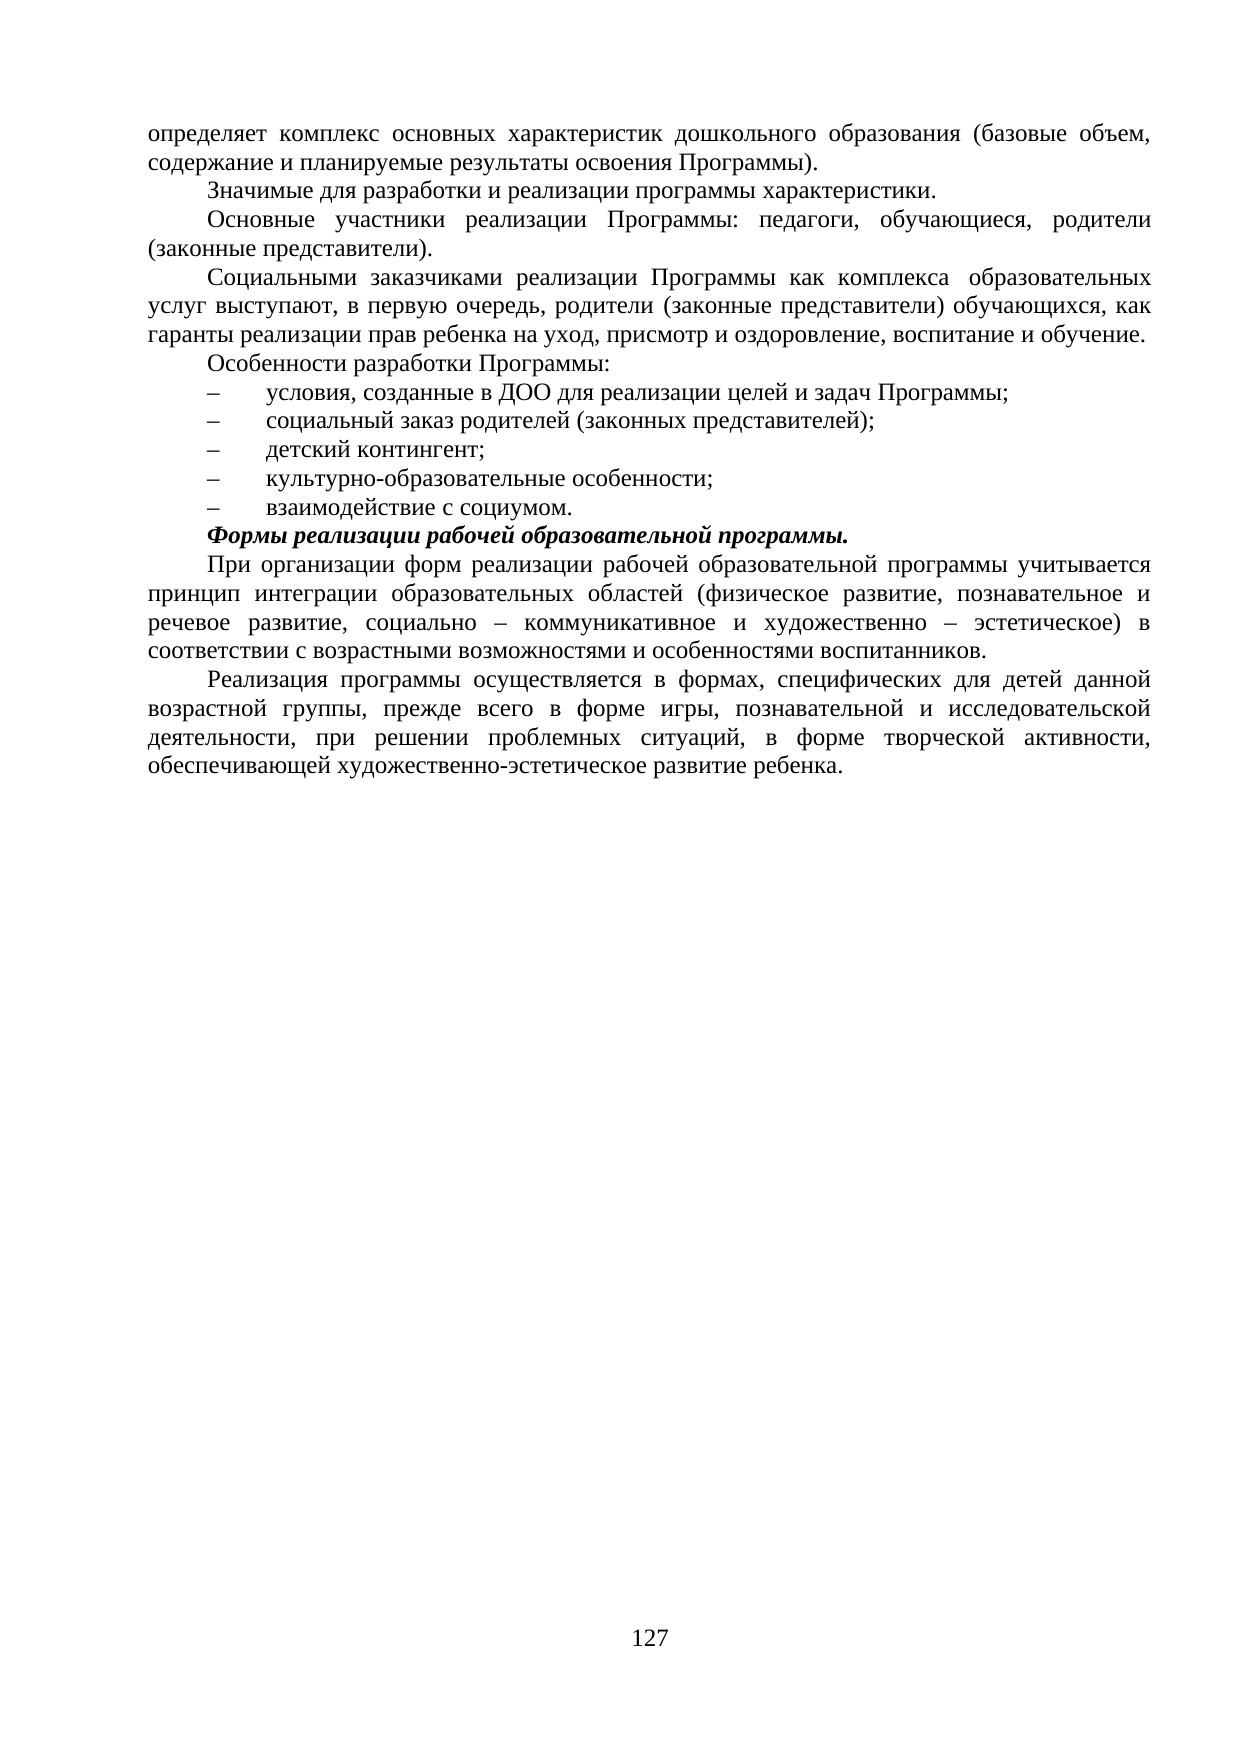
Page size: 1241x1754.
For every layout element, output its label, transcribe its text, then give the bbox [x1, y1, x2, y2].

text Формы реализации рабочей образовательной программы. [148, 521, 1152, 549]
text Особенности разработки Программы: [148, 348, 1152, 377]
text Значимые для разработки и реализации программы характеристики. [148, 176, 1152, 204]
text Основные участники реализации Программы: педагоги, обучающиеся, родители (законные представители). [148, 204, 1152, 262]
list условия, созданные в ДОО для реализации целей и задач Программы; [148, 377, 1152, 406]
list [148, 118, 1152, 176]
list детский контингент; [148, 434, 1152, 463]
list культурно-образовательные особенности; [148, 463, 1152, 492]
list социальный заказ родителей (законных представителей); [148, 406, 1152, 434]
text Реализация программы осуществляется в формах, специфических для детей данной возрастной группы, прежде всего в форме игры, познавательной и исследовательской деятельности, при решении проблемных ситуаций, в форме творческой активности, обеспечивающей художественно-эстетическое развитие ребенка. [148, 664, 1152, 779]
text Социальными заказчиками реализации Программы как комплекса образовательных услуг выступают, в первую очередь, родители (законные представители) обучающихся, как гаранты реализации прав ребенка на уход, присмотр и оздоровление, воспитание и обучение. [148, 262, 1152, 348]
list взаимодействие с социумом. [148, 492, 1152, 521]
text При организации форм реализации рабочей образовательной программы учитывается принцип интеграции образовательных областей (физическое развитие, познавательное и речевое развитие, социально – коммуникативное и художественно – эстетическое) в соответствии с возрастными возможностями и особенностями воспитанников. [148, 549, 1152, 664]
